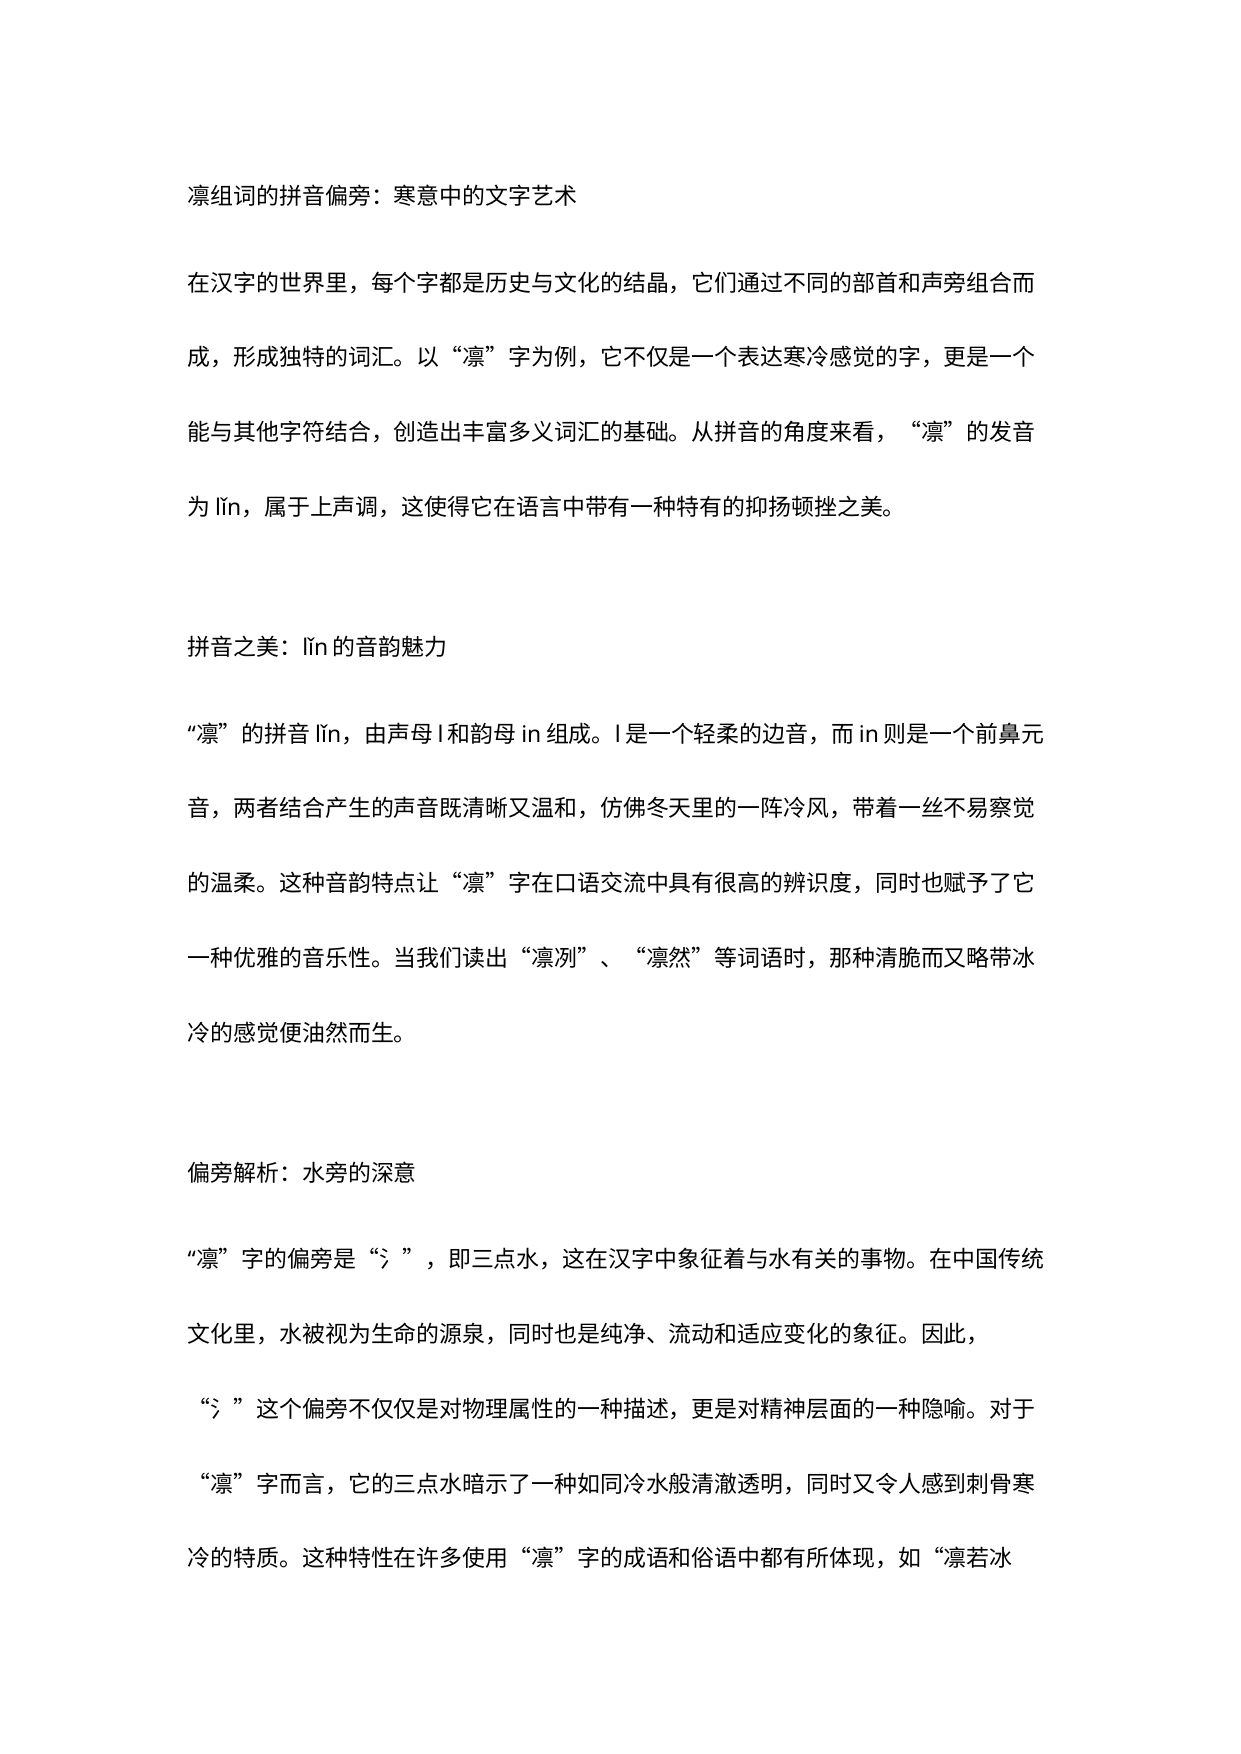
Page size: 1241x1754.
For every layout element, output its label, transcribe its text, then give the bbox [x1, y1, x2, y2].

text 偏旁解析：水旁的深意 [187, 1139, 1053, 1204]
text 在汉字的世界里，每个字都是历史与文化的结晶，它们通过不同的部首和声旁组合而成，形成独特的词汇。以“凛”字为例，它不仅是一个表达寒冷感觉的字，更是一个能与其他字符结合，创造出丰富多义词汇的基础。从拼音的角度来看，“凛”的发音为lǐn，属于上声调，这使得它在语言中带有一种特有的抑扬顿挫之美。 [187, 248, 1053, 538]
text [187, 1226, 1053, 1589]
text 凛组词的拼音偏旁：寒意中的文字艺术 [187, 162, 1053, 227]
text “凛”的拼音lǐn，由声母l和韵母in组成。l是一个轻柔的边音，而in则是一个前鼻元音，两者结合产生的声音既清晰又温和，仿佛冬天里的一阵冷风，带着一丝不易察觉的温柔。这种音韵特点让“凛”字在口语交流中具有很高的辨识度，同时也赋予了它一种优雅的音乐性。当我们读出“凛冽”、“凛然”等词语时，那种清脆而又略带冰冷的感觉便油然而生。 [187, 700, 1053, 1063]
text 拼音之美：lǐn的音韵魅力 [187, 613, 1053, 678]
